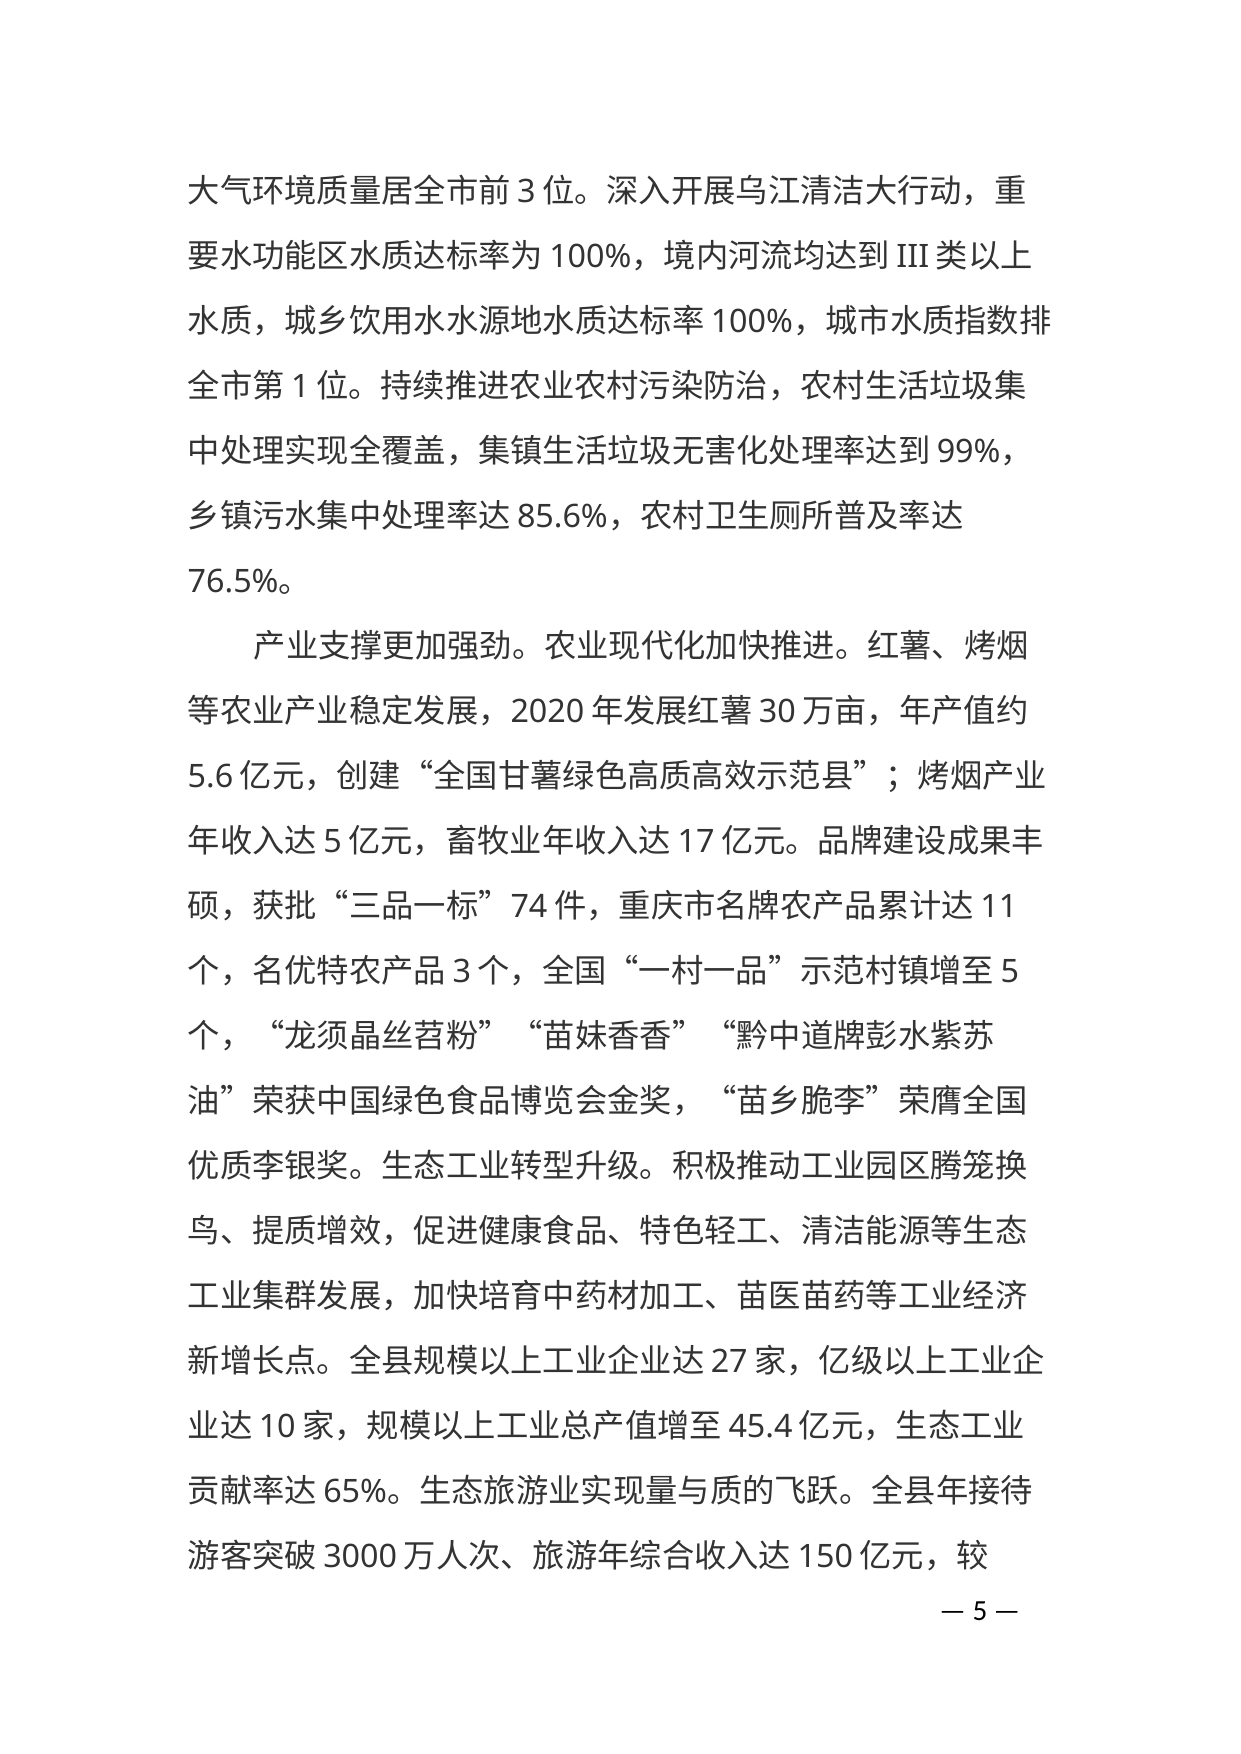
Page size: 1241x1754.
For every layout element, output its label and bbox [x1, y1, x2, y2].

text [187, 156, 1053, 611]
text [187, 611, 1053, 1586]
